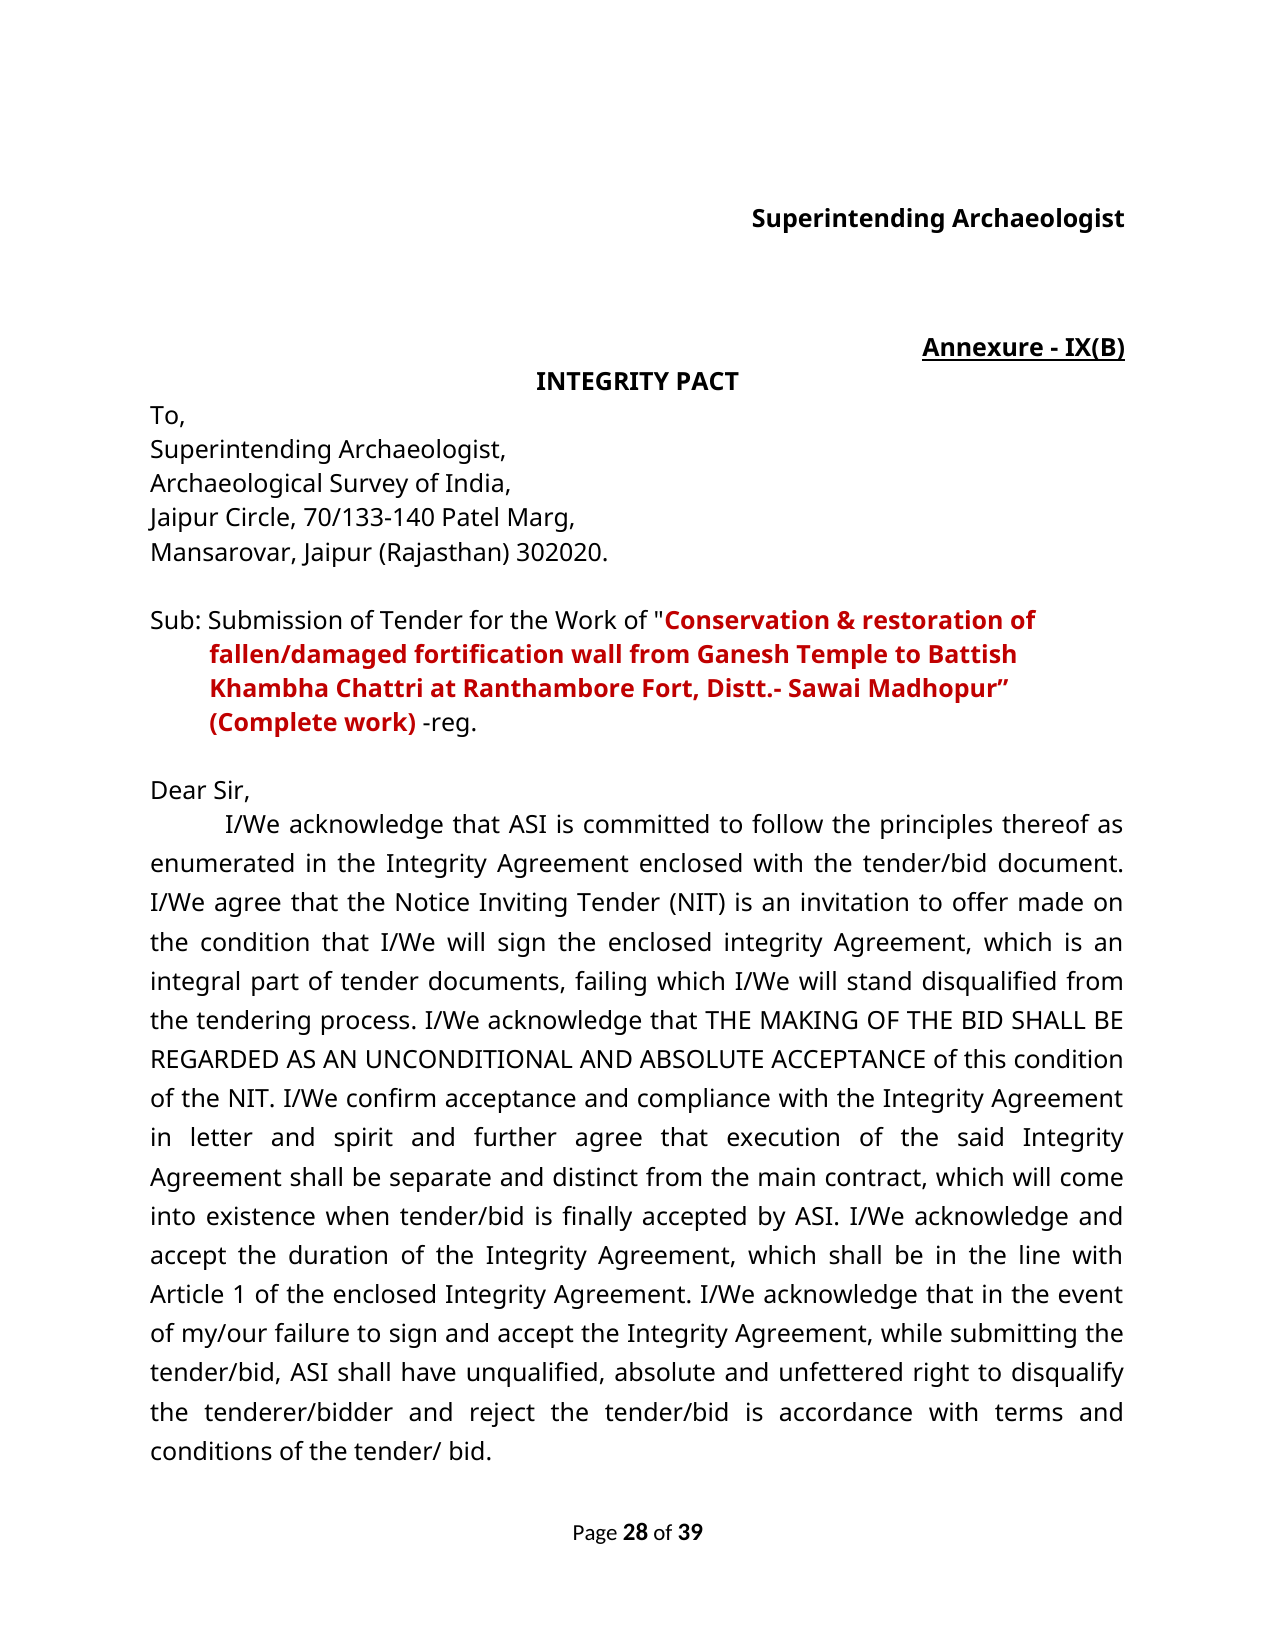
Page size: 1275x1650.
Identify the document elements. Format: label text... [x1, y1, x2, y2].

text INTEGRITY PACT [150, 364, 1125, 398]
text Archaeological Survey of India, [150, 466, 1125, 500]
text Mansarovar, Jaipur (Rajasthan) 302020. [150, 534, 1125, 568]
text Sub: Submission of Tender for the Work of "Conservation & restoration of fallen/damaged fortification wall from Ganesh Temple to Battish Khambha Chattri at Ranthambore Fort, Distt.- Sawai Madhopur” (Complete work) -reg. [150, 602, 1125, 738]
text Superintending Archaeologist [150, 201, 1125, 235]
text To, [150, 398, 1125, 432]
text Jaipur Circle, 70/133-140 Patel Marg, [150, 500, 1125, 534]
text I/We acknowledge that ASI is committed to follow the principles thereof as enumerated in the Integrity Agreement enclosed with the tender/bid document. I/We agree that the Notice Inviting Tender (NIT) is an invitation to offer made on the condition that I/We will sign the enclosed integrity Agreement, which is an integral part of tender documents, failing which I/We will stand disqualified from the tendering process. I/We acknowledge that THE MAKING OF THE BID SHALL BE REGARDED AS AN UNCONDITIONAL AND ABSOLUTE ACCEPTANCE of this condition of the NIT. I/We confirm acceptance and compliance with the Integrity Agreement in letter and spirit and further agree that execution of the said Integrity Agreement shall be separate and distinct from the main contract, which will come into existence when tender/bid is finally accepted by ASI. I/We acknowledge and accept the duration of the Integrity Agreement, which shall be in the line with Article 1 of the enclosed Integrity Agreement. I/We acknowledge that in the event of my/our failure to sign and accept the Integrity Agreement, while submitting the tender/bid, ASI shall have unqualified, absolute and unfettered right to disqualify the tenderer/bidder and reject the tender/bid is accordance with terms and conditions of the tender/ bid. [150, 807, 1125, 1467]
text Dear Sir, [150, 773, 1125, 807]
text Annexure - IX(B) [150, 330, 1125, 364]
text Superintending Archaeologist, [150, 432, 1125, 466]
